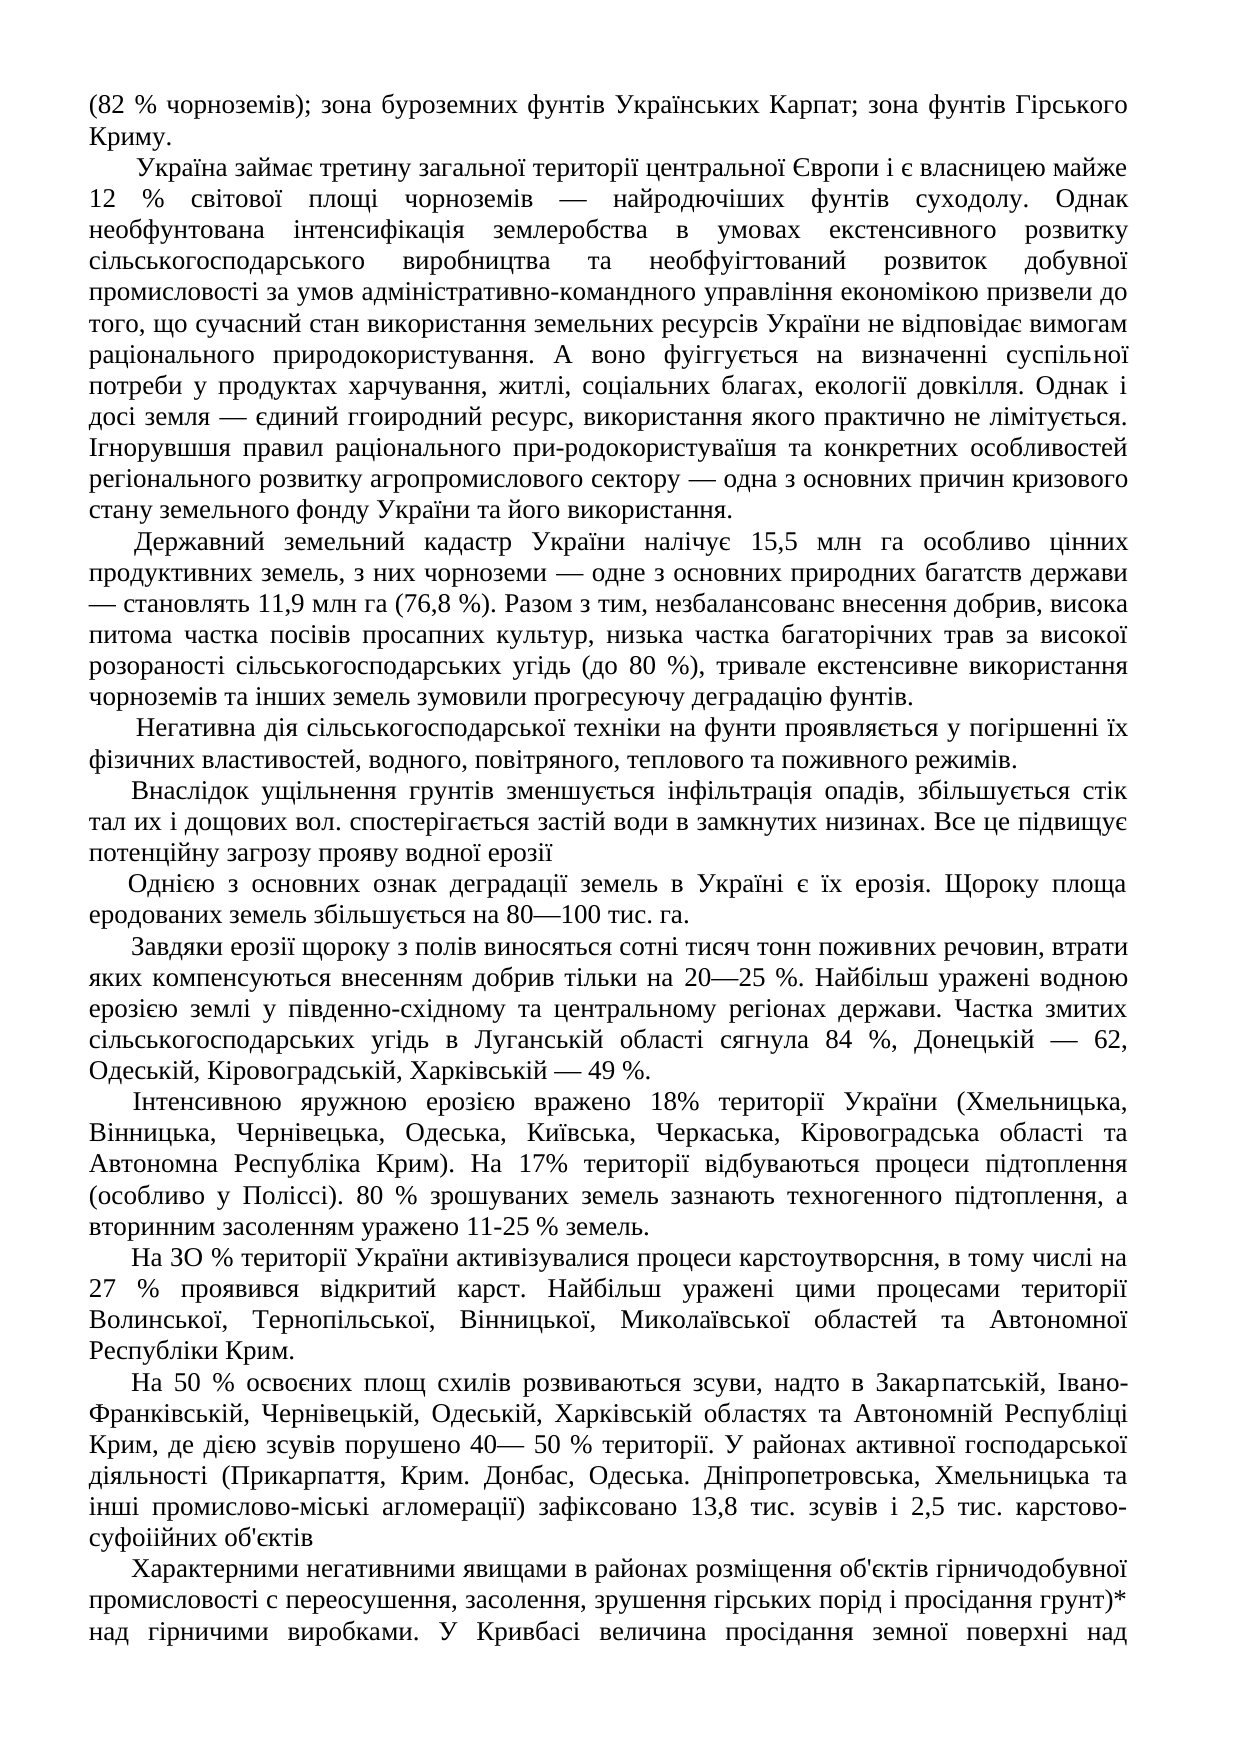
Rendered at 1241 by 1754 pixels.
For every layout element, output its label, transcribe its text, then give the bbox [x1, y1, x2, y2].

text На 50 % освоєних площ схилів розвиваються зсуви, надто в Закарпатській, Івано-Франківській, Чернівецькій, Одеській, Харківській областях та Автономній Республіці Крим, де дією зсувів порушено 40— 50 % території. У районах активної господарської діяльності (Прикарпаття, Крим. Донбас, Одеська. Дніпропетровська, Хмельницька та інші промислово-міські агломерації) зафіксовано 13,8 тис. зсувів і 2,5 тис. карстово-суфоіійних об'єктів [89, 1366, 1128, 1552]
text Завдяки ерозії щороку з полів виносяться сотні тисяч тонн поживних речовин, втрати яких компенсуються внесенням добрив тільки на 20—25 %. Найбільш уражені водною ерозією землі у південно-східному та центральному регіонах держави. Частка змитих сільськогосподарських угідь в Луганській області сягнула 84 %, Донецькій — 62, Одеській, Кіровоградській, Харківській — 49 %. [89, 929, 1128, 1085]
text Україна займає третину загальної території центральної Європи і є власницею майже 12 % світової площі чорноземів — найродючіших фунтів суходолу. Однак необфунтована інтенсифікація землеробства в умовах екстенсивного розвитку сільськогосподарського виробництва та необфуігтований розвиток добувної промисловості за умов адміністративно-командного управління економікою призвели до того, що сучасний стан використання земельних ресурсів України не відповідає вимогам раціонального природокористування. А воно фуіггується на визначенні суспільної потреби у продуктах харчування, житлі, соціальних благах, екології довкілля. Однак і досі земля — єдиний ггоиродний ресурс, використання якого практично не лімітується. Ігнорувшшя правил раціонального при-родокористуваїшя та конкретних особливостей регіонального розвитку агропромислового сектору — одна з основних причин кризового стану земельного фонду України та його використання. [89, 151, 1128, 525]
text Внаслідок ущільнення грунтів зменшується інфільтрація опадів, збільшується стік тал их і дощових вол. спостерігається застій води в замкнутих низинах. Все це підвищує потенційну загрозу прояву водної ерозії [89, 774, 1128, 867]
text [89, 1552, 1128, 1646]
text Державний земельний кадастр України налічує 15,5 млн га особливо цінних продуктивних земель, з них чорноземи — одне з основних природних багатств держави — становлять 11,9 млн га (76,8 %). Разом з тим, незбалансованс внесення добрив, висока питома частка посівів просапних культур, низька частка багаторічних трав за високої розораності сільськогосподарських угідь (до 80 %), тривале екстенсивне використання чорноземів та інших земель зумовили прогресуючу деградацію фунтів. [89, 525, 1128, 712]
text Інтенсивною яружною ерозією вражено 18% території України (Хмельницька, Вінницька, Чернівецька, Одеська, Київська, Черкаська, Кіровоградська області та Автономна Республіка Крим). На 17% території відбуваються процеси підтоплення (особливо у Поліссі). 80 % зрошуваних земель зазнають техногенного підтоплення, а вторинним засоленням уражено 11-25 % земель. [89, 1085, 1128, 1241]
text Негативна дія сільськогосподарської техніки на фунти проявляється у погіршенні їх фізичних властивостей, водного, повітряного, теплового та поживного режимів. [89, 712, 1128, 774]
text Однією з основних ознак деградації земель в Україні є їх ерозія. Щороку площа еродованих земель збільшується на 80—100 тис. га. [89, 867, 1128, 929]
text На ЗО % території України активізувалися процеси карстоутворсння, в тому числі на 27 % проявився відкритий карст. Найбільш уражені цими процесами території Волинської, Тернопільської, Вінницької, Миколаївської областей та Автономної Республіки Крим. [89, 1241, 1128, 1366]
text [89, 89, 1128, 151]
